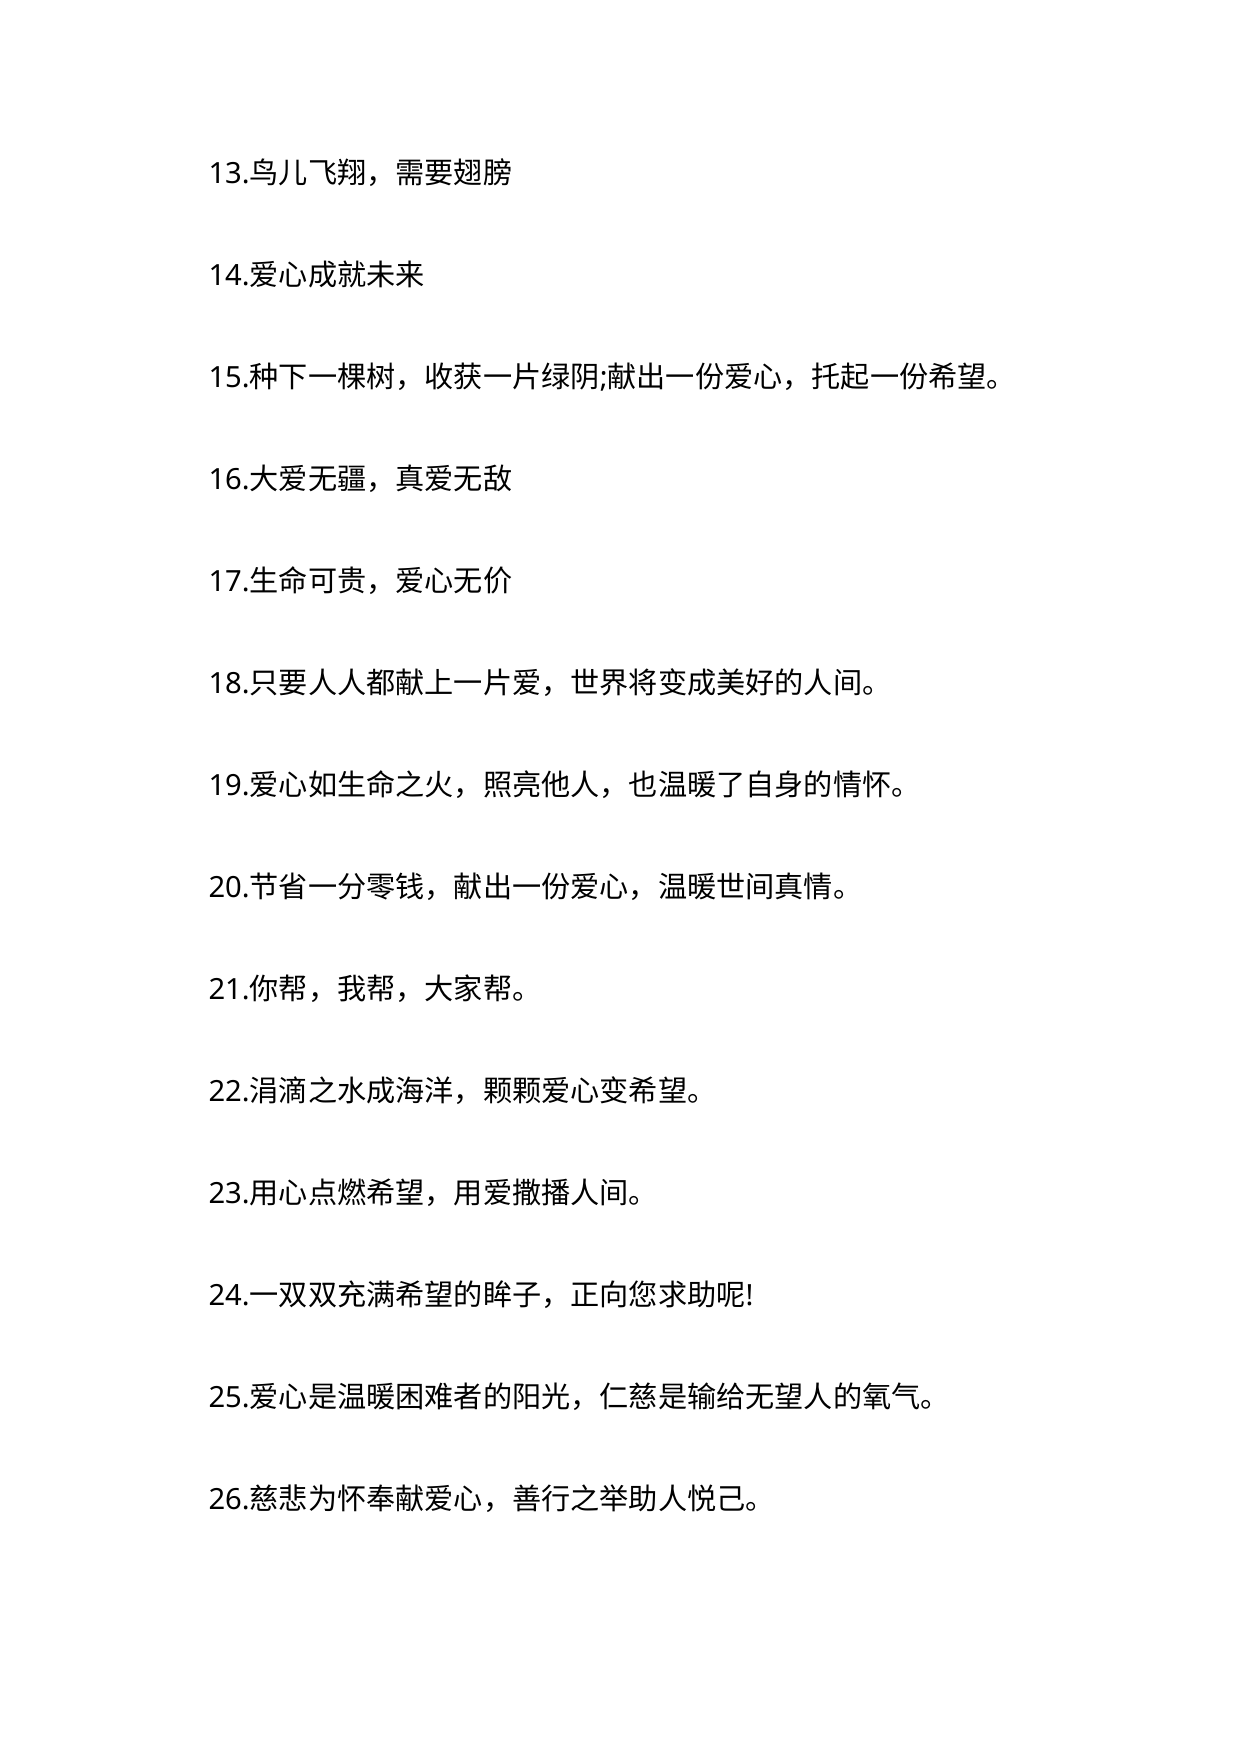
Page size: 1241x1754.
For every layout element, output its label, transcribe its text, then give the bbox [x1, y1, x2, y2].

text 22.涓滴之水成海洋，颗颗爱心变希望。 [150, 1068, 1090, 1110]
text 21.你帮，我帮，大家帮。 [150, 966, 1090, 1008]
text 25.爱心是温暖困难者的阳光，仁慈是输给无望人的氧气。 [150, 1374, 1090, 1416]
text 24.一双双充满希望的眸子，正向您求助呢! [150, 1272, 1090, 1314]
text 17.生命可贵，爱心无价 [150, 558, 1090, 600]
text 18.只要人人都献上一片爱，世界将变成美好的人间。 [150, 660, 1090, 702]
text 19.爱心如生命之火，照亮他人，也温暖了自身的情怀。 [150, 762, 1090, 804]
text 16.大爱无疆，真爱无敌 [150, 456, 1090, 498]
text 23.用心点燃希望，用爱撒播人间。 [150, 1170, 1090, 1212]
text 26.慈悲为怀奉献爱心，善行之举助人悦己。 [150, 1476, 1090, 1518]
text 15.种下一棵树，收获一片绿阴;献出一份爱心，托起一份希望。 [150, 354, 1090, 396]
text 20.节省一分零钱，献出一份爱心，温暖世间真情。 [150, 864, 1090, 906]
text 13.鸟儿飞翔，需要翅膀 [150, 150, 1090, 192]
text 14.爱心成就未来 [150, 252, 1090, 294]
